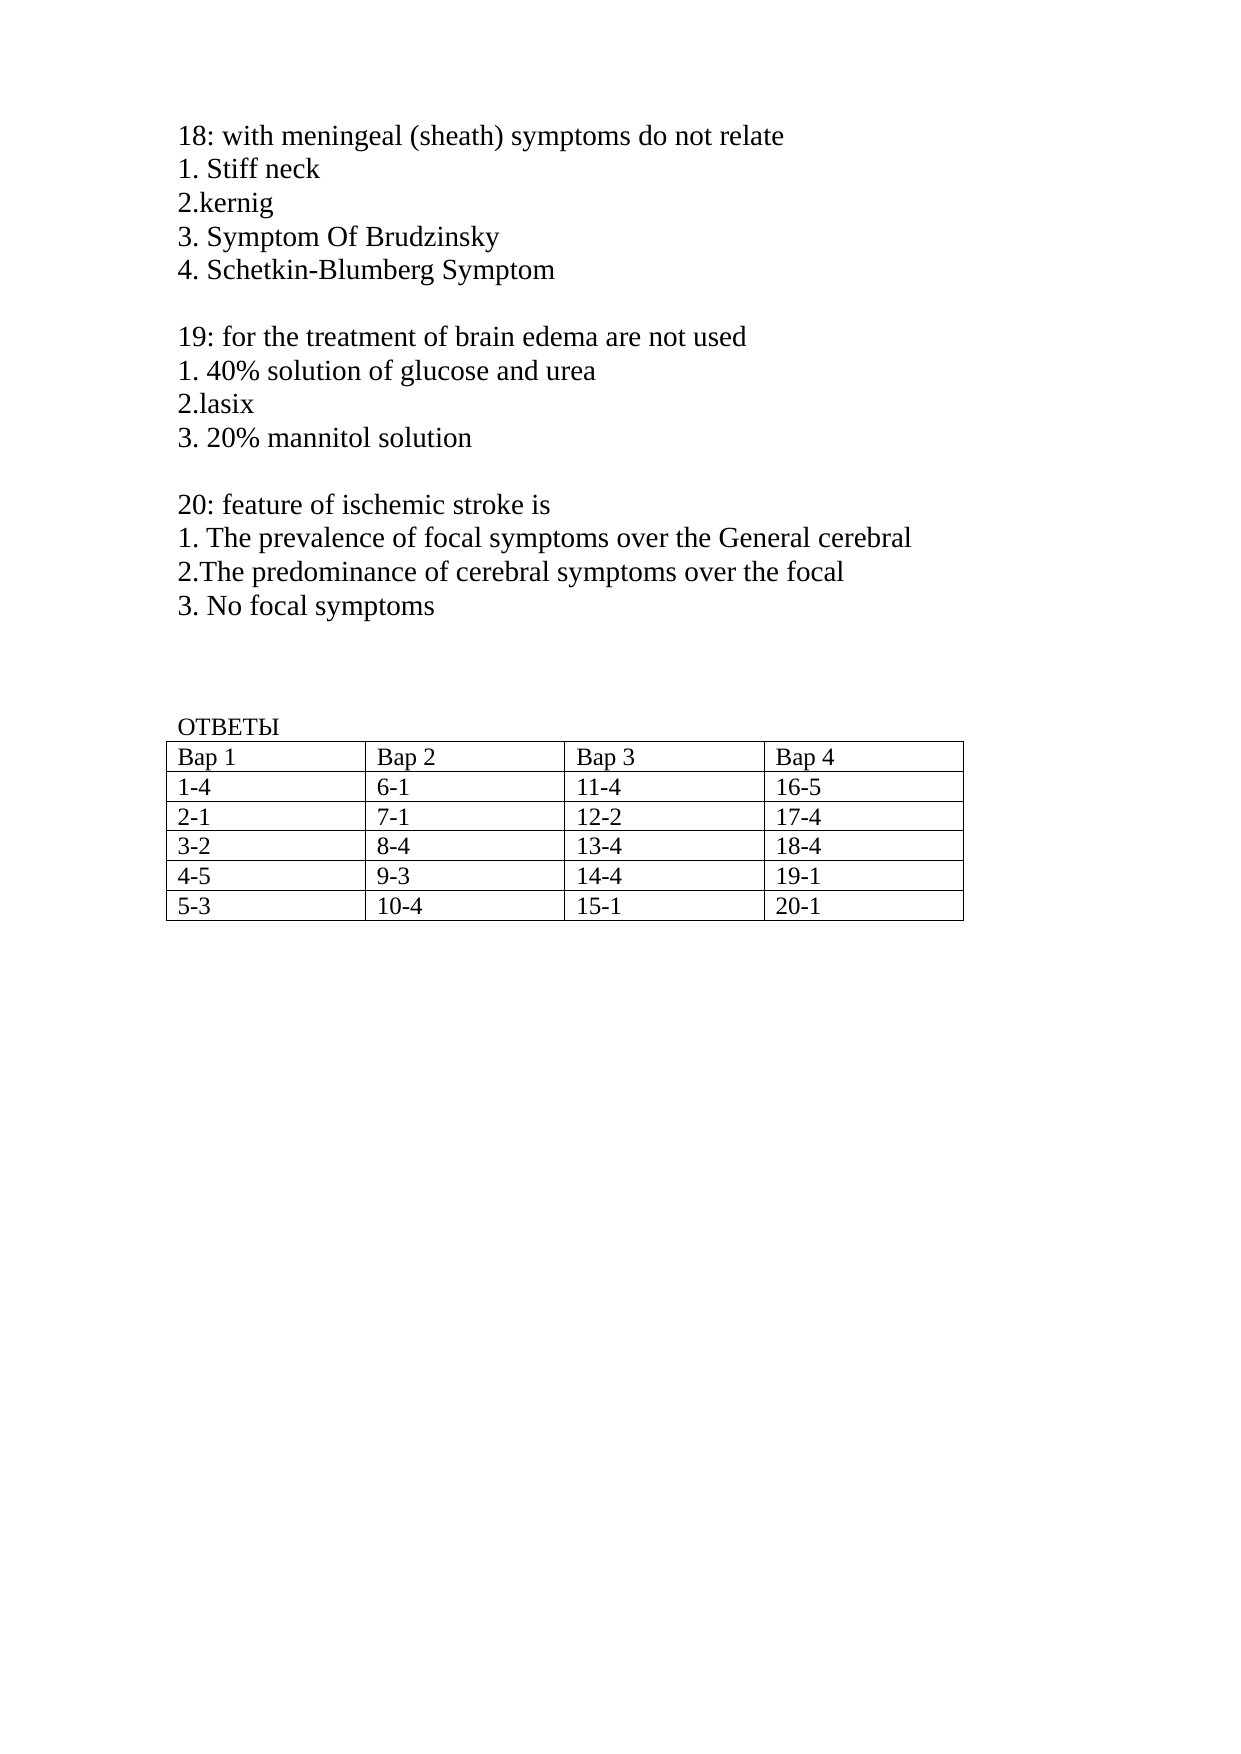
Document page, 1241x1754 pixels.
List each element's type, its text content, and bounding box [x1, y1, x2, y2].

table_cell 14-4 [565, 861, 764, 890]
table_cell 13-4 [565, 831, 764, 860]
table_header Вар 1 [167, 742, 365, 771]
text 19: for the treatment of brain edema are not used 1. 40% solution of glucose and urea 2.lasix 3. 20% mannitol solution [177, 286, 1152, 453]
table_cell 15-1 [565, 891, 764, 920]
table_cell 12-2 [565, 802, 764, 830]
table_cell 16-5 [765, 772, 963, 801]
table_cell 8-4 [366, 831, 564, 860]
table_cell 19-1 [765, 861, 963, 890]
table_header Вар 4 [765, 742, 963, 771]
table_cell 3-2 [167, 831, 365, 860]
table_cell 11-4 [565, 772, 764, 801]
table_cell 9-3 [366, 861, 564, 890]
table_header Вар 3 [565, 742, 764, 771]
table_cell 10-4 [366, 891, 564, 920]
table_header Вар 2 [366, 742, 564, 771]
table_cell 4-5 [167, 861, 365, 890]
text ОТВЕТЫ [177, 712, 1152, 741]
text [177, 118, 1152, 286]
table_cell 7-1 [366, 802, 564, 830]
text 20: feature of ischemic stroke is 1. The prevalence of focal symptoms over the General cerebral 2.The predominance of cerebral symptoms over the focal 3. No focal symptoms [177, 453, 1152, 621]
table_cell 1-4 [167, 772, 365, 801]
table_cell 18-4 [765, 831, 963, 860]
table_cell 20-1 [765, 891, 963, 920]
table_cell 6-1 [366, 772, 564, 801]
table_cell 17-4 [765, 802, 963, 830]
table_cell 5-3 [167, 891, 365, 920]
table_cell 2-1 [167, 802, 365, 830]
